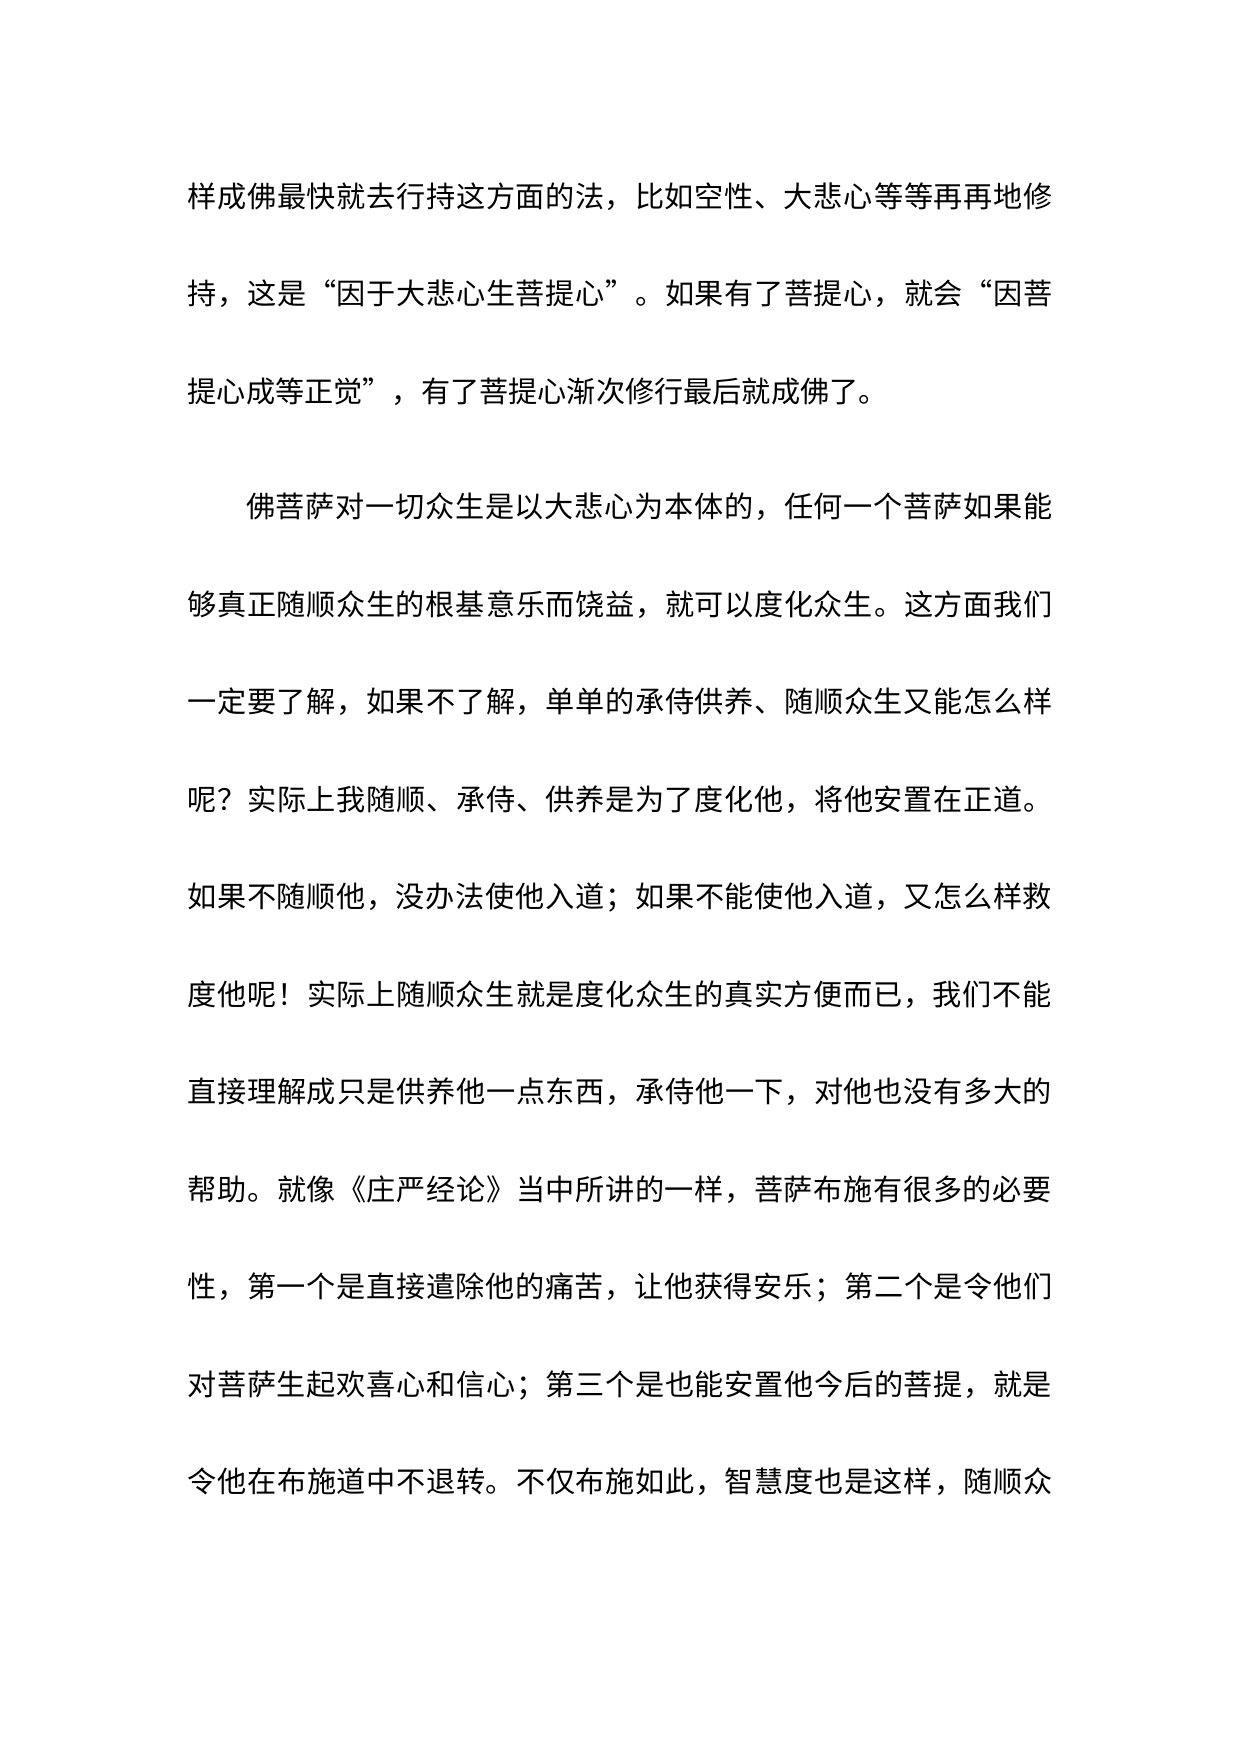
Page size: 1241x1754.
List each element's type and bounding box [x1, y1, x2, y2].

text [187, 162, 1053, 422]
text [187, 472, 1053, 1512]
